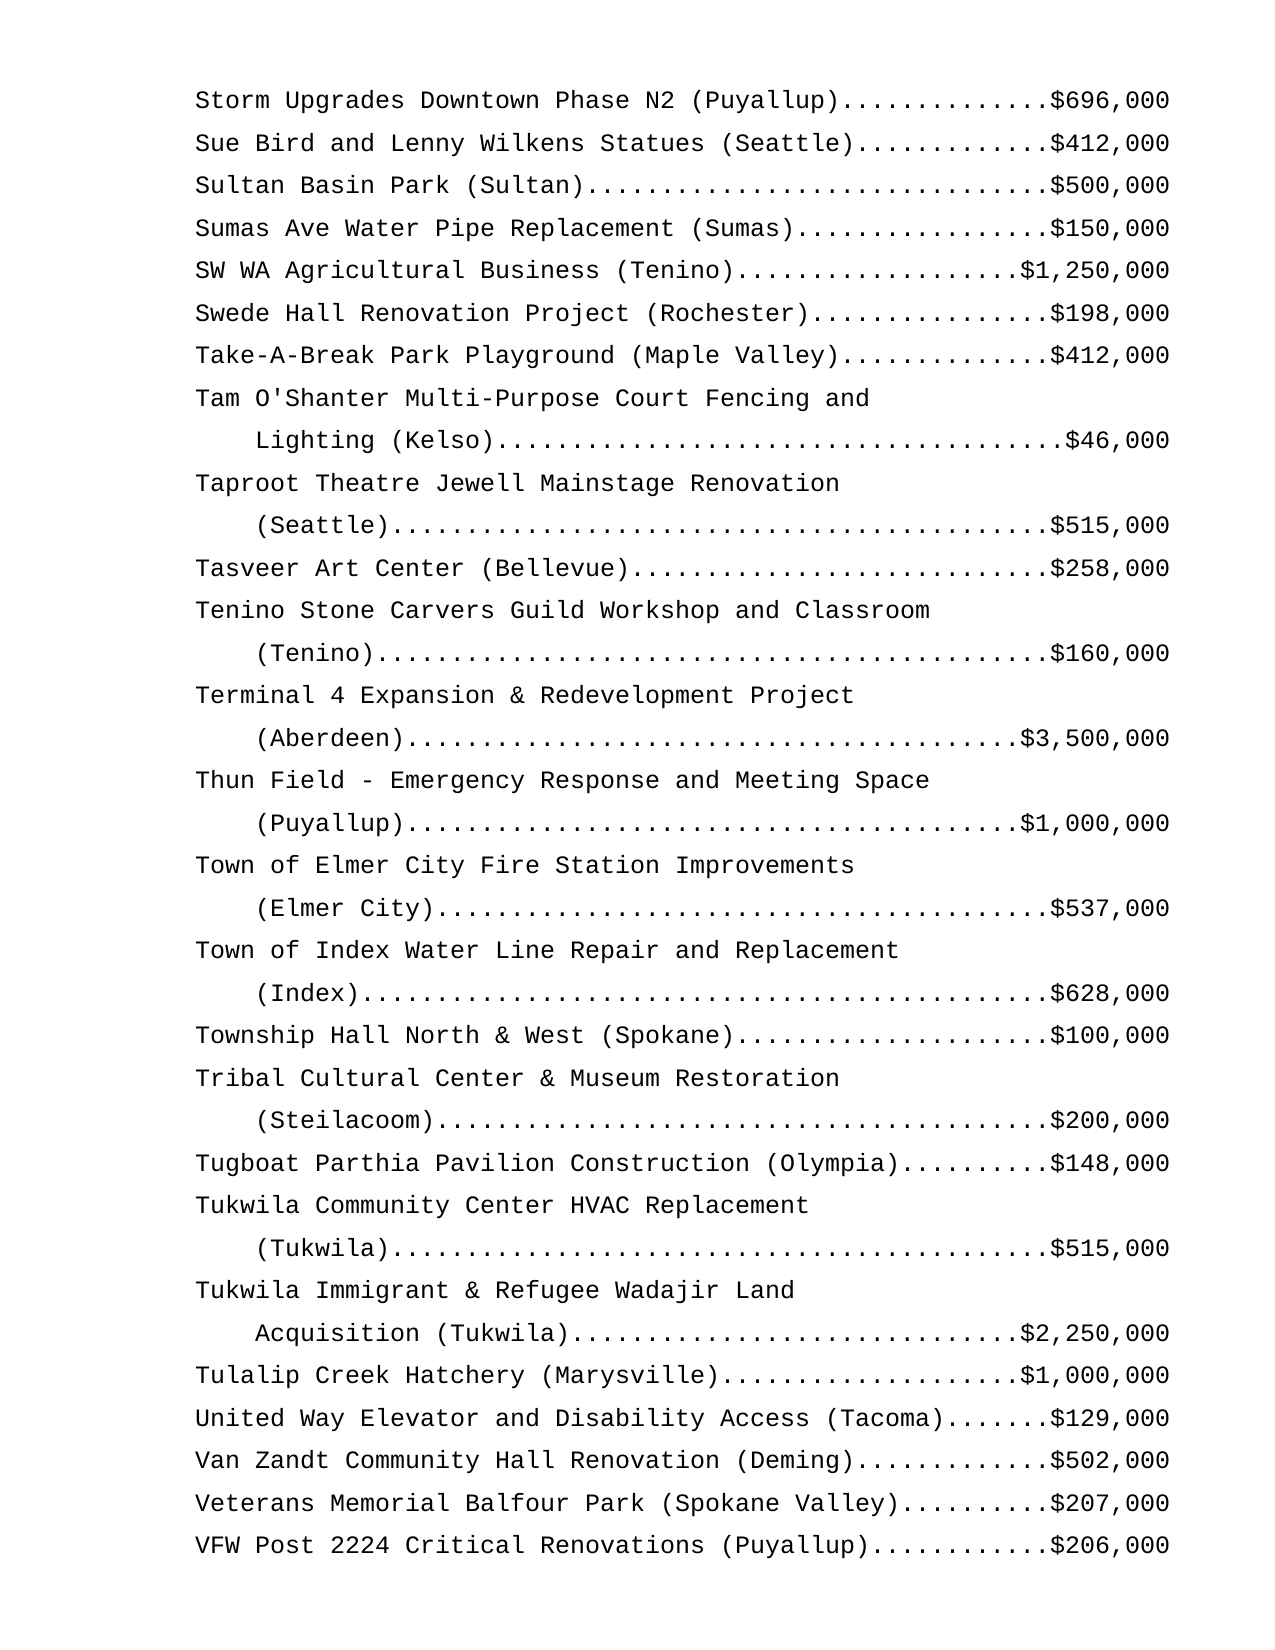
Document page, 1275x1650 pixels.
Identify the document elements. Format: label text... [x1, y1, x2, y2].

text Town of Index Water Line Repair and Replacement [135, 925, 1170, 967]
text Veterans Memorial Balfour Park (Spokane Valley) $207,000 [135, 1477, 1170, 1520]
text (Tukwila) $515,000 [135, 1222, 1170, 1265]
text SW WA Agricultural Business (Tenino) $1,250,000 [135, 245, 1170, 287]
text (Seattle) $515,000 [135, 500, 1170, 542]
text Take-A-Break Park Playground (Maple Valley) $412,000 [135, 330, 1170, 372]
text Tukwila Community Center HVAC Replacement [135, 1180, 1170, 1222]
text Taproot Theatre Jewell Mainstage Renovation [135, 457, 1170, 500]
text Tribal Cultural Center & Museum Restoration [135, 1052, 1170, 1095]
text Sultan Basin Park (Sultan) $500,000 [135, 160, 1170, 202]
text Acquisition (Tukwila) $2,250,000 [135, 1307, 1170, 1350]
text Town of Elmer City Fire Station Improvements [135, 840, 1170, 882]
text Tam O'Shanter Multi-Purpose Court Fencing and [135, 372, 1170, 415]
text Sumas Ave Water Pipe Replacement (Sumas) $150,000 [135, 202, 1170, 245]
text (Elmer City) $537,000 [135, 882, 1170, 925]
text (Aberdeen) $3,500,000 [135, 712, 1170, 755]
text Tukwila Immigrant & Refugee Wadajir Land [135, 1265, 1170, 1307]
text Sue Bird and Lenny Wilkens Statues (Seattle) $412,000 [135, 117, 1170, 160]
text (Steilacoom) $200,000 [135, 1095, 1170, 1137]
text Township Hall North & West (Spokane) $100,000 [135, 1010, 1170, 1052]
text Storm Upgrades Downtown Phase N2 (Puyallup) $696,000 [135, 75, 1170, 117]
text Tulalip Creek Hatchery (Marysville) $1,000,000 [135, 1350, 1170, 1392]
text (Puyallup) $1,000,000 [135, 797, 1170, 840]
text United Way Elevator and Disability Access (Tacoma) $129,000 [135, 1392, 1170, 1435]
text Tasveer Art Center (Bellevue) $258,000 [135, 542, 1170, 585]
text Tenino Stone Carvers Guild Workshop and Classroom [135, 585, 1170, 627]
text (Tenino) $160,000 [135, 627, 1170, 670]
text Swede Hall Renovation Project (Rochester) $198,000 [135, 287, 1170, 330]
text Tugboat Parthia Pavilion Construction (Olympia) $148,000 [135, 1137, 1170, 1180]
text (Index) $628,000 [135, 967, 1170, 1010]
text Terminal 4 Expansion & Redevelopment Project [135, 670, 1170, 712]
text Thun Field - Emergency Response and Meeting Space [135, 755, 1170, 797]
text Lighting (Kelso) $46,000 [135, 415, 1170, 457]
text VFW Post 2224 Critical Renovations (Puyallup) $206,000 [135, 1520, 1170, 1562]
text Van Zandt Community Hall Renovation (Deming) $502,000 [135, 1435, 1170, 1477]
